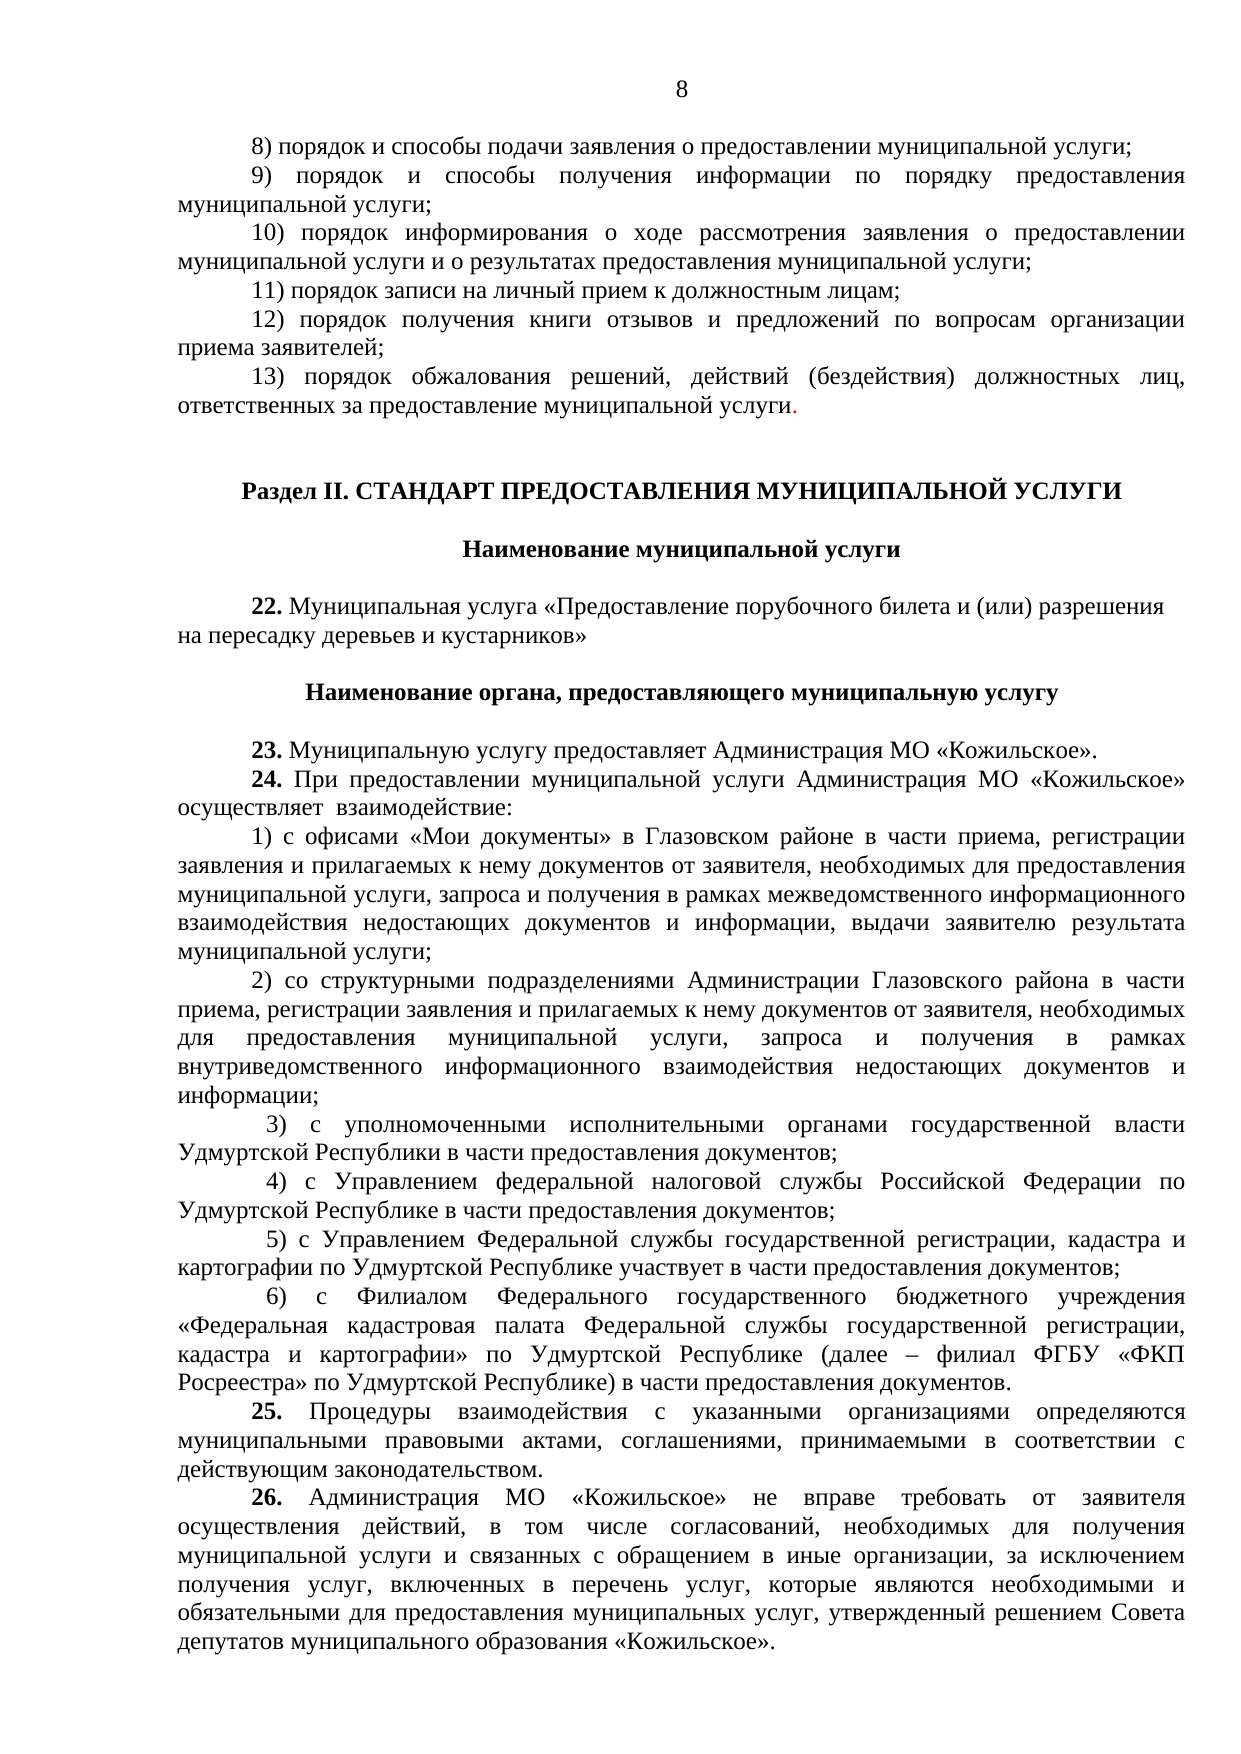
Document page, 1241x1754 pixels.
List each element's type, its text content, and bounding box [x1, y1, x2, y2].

text 6) с Филиалом Федерального государственного бюджетного учреждения «Федеральная кадастровая палата Федеральной службы государственной регистрации, кадастра и картографии» по Удмуртской Республике (далее – филиал ФГБУ «ФКП Росреестра» по Удмуртской Республике) в части предоставления документов. [177, 1281, 1186, 1396]
text 13) порядок обжалования решений, действий (бездействия) должностных лиц, ответственных за предоставление муниципальной услуги. [177, 361, 1186, 419]
text 10) порядок информирования о ходе рассмотрения заявления о предоставлении муниципальной услуги и о результатах предоставления муниципальной услуги; [177, 217, 1186, 275]
text 25. Процедуры взаимодействия с указанными организациями определяются муниципальными правовыми актами, соглашениями, принимаемыми в соответствии с действующим законодательством. [177, 1396, 1186, 1482]
text 11) порядок записи на личный прием к должностным лицам; [177, 275, 1186, 304]
text 12) порядок получения книги отзывов и предложений по вопросам организации приема заявителей; [177, 304, 1186, 361]
text 4) с Управлением федеральной налоговой службы Российской Федерации по Удмуртской Республике в части предоставления документов; [177, 1166, 1186, 1224]
text Наименование муниципальной услуги [177, 534, 1186, 562]
text 24. При предоставлении муниципальной услуги Администрация МО «Кожильское» осуществляет взаимодействие: [177, 764, 1186, 821]
text 9) порядок и способы получения информации по порядку предоставления муниципальной услуги; [177, 160, 1186, 217]
text Наименование органа, предоставляющего муниципальную услугу [177, 677, 1186, 706]
text 3) с уполномоченными исполнительными органами государственной власти Удмуртской Республики в части предоставления документов; [177, 1109, 1186, 1166]
text 1) с офисами «Мои документы» в Глазовском районе в части приема, регистрации заявления и прилагаемых к нему документов от заявителя, необходимых для предоставления муниципальной услуги, запроса и получения в рамках межведомственного информационного взаимодействия недостающих документов и информации, выдачи заявителю результата муниципальной услуги; [177, 821, 1186, 965]
text 26. Администрация МО «Кожильское» не вправе требовать от заявителя осуществления действий, в том числе согласований, необходимых для получения муниципальной услуги и связанных с обращением в иные организации, за исключением получения услуг, включенных в перечень услуг, которые являются необходимыми и обязательными для предоставления муниципальных услуг, утвержденный решением Совета депутатов муниципального образования «Кожильское». [177, 1482, 1186, 1655]
text 5) с Управлением Федеральной службы государственной регистрации, кадастра и картографии по Удмуртской Республике участвует в части предоставления документов; [177, 1224, 1186, 1281]
text 23. Муниципальную услугу предоставляет Администрация МО «Кожильское». [177, 735, 1186, 764]
text Раздел II. СТАНДАРТ ПРЕДОСТАВЛЕНИЯ МУНИЦИПАЛЬНОЙ УСЛУГИ [177, 476, 1186, 505]
text 22. Муниципальная услуга «Предоставление порубочного билета и (или) разрешения на пересадку деревьев и кустарников» [177, 591, 1186, 649]
text 2) со структурными подразделениями Администрации Глазовского района в части приема, регистрации заявления и прилагаемых к нему документов от заявителя, необходимых для предоставления муниципальной услуги, запроса и получения в рамках внутриведомственного информационного взаимодействия недостающих документов и информации; [177, 965, 1186, 1109]
text 8) порядок и способы подачи заявления о предоставлении муниципальной услуги; [177, 131, 1186, 160]
